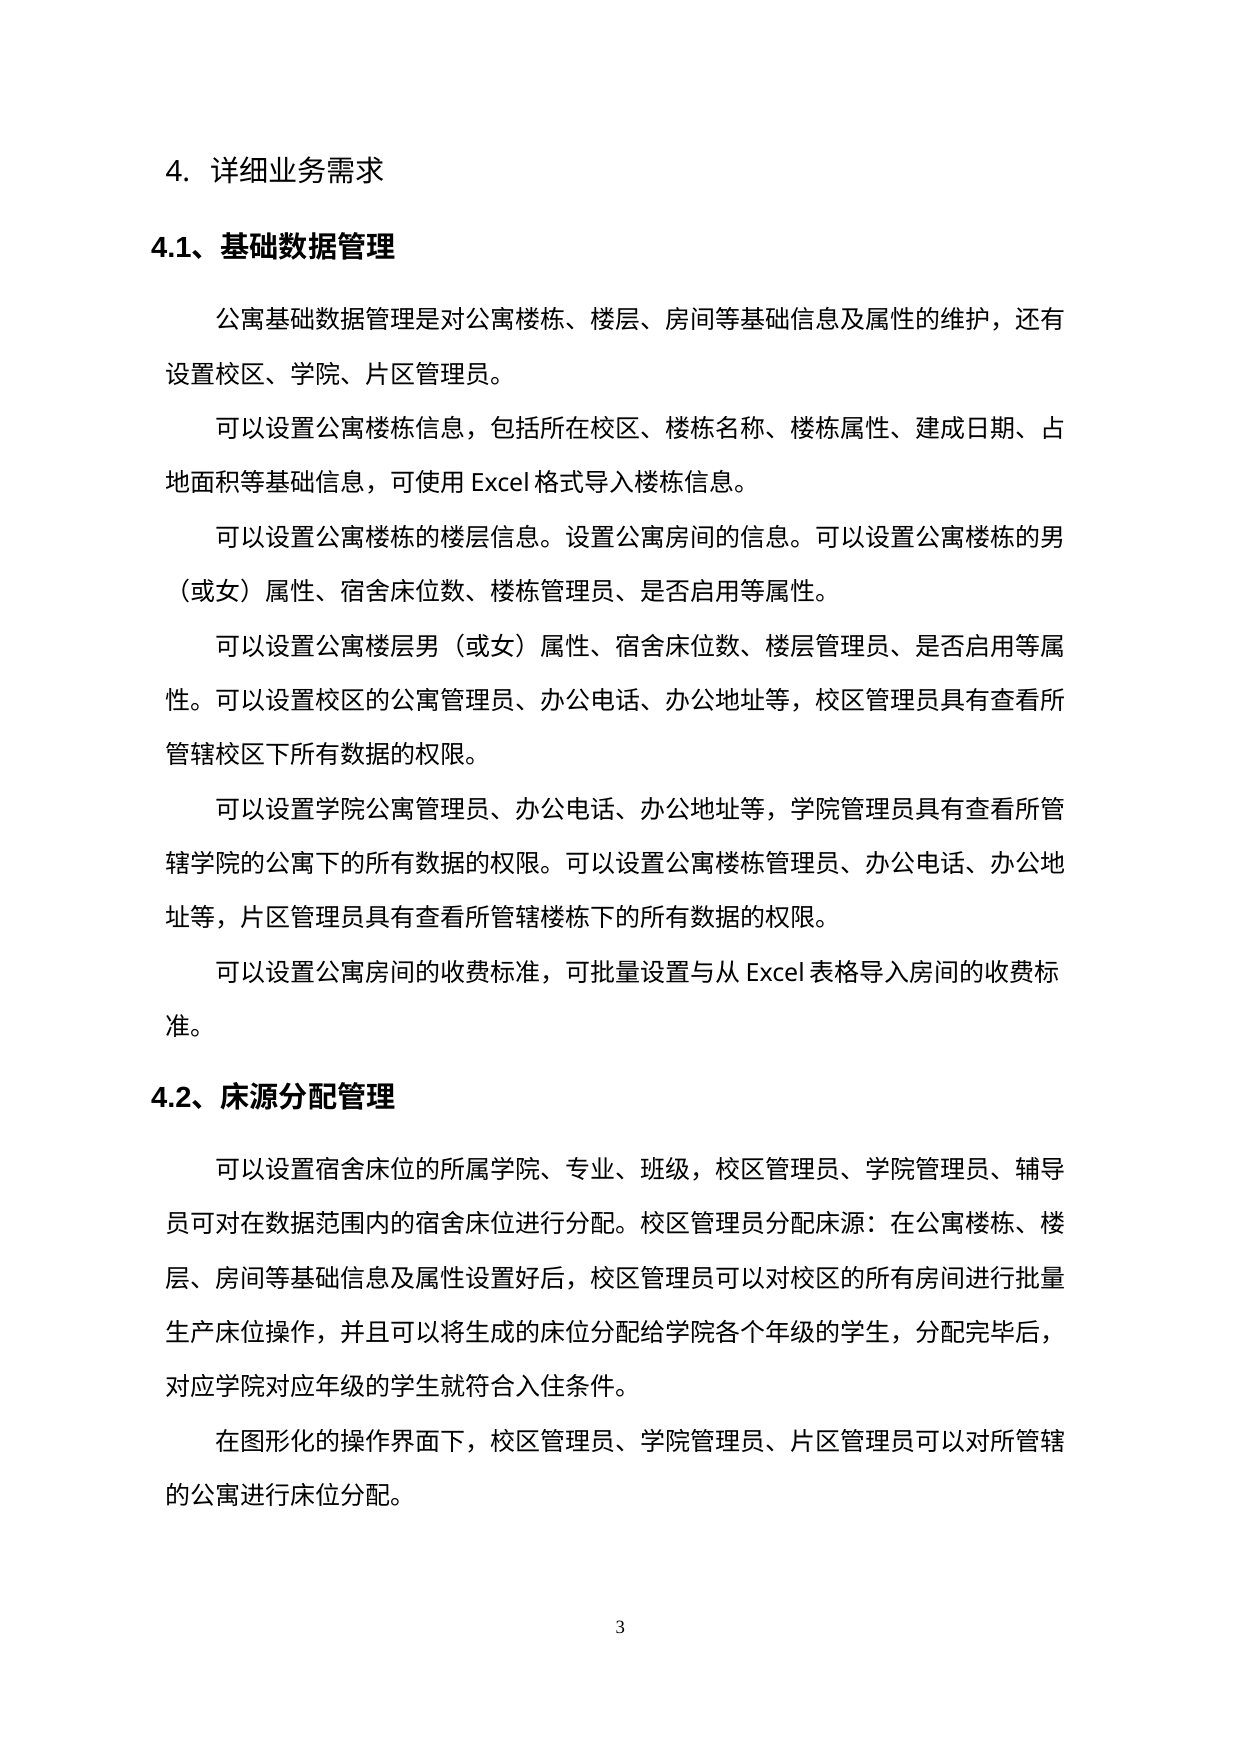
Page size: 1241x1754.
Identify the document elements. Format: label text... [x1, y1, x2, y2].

text 可以设置学院公寓管理员、办公电话、办公地址等，学院管理员具有查看所管辖学院的公寓下的所有数据的权限。可以设置公寓楼栋管理员、办公电话、办公地址等，片区管理员具有查看所管辖楼栋下的所有数据的权限。 [165, 789, 1075, 934]
text 可以设置公寓楼层男（或女）属性、宿舍床位数、楼层管理员、是否启用等属性。可以设置校区的公寓管理员、办公电话、办公地址等，校区管理员具有查看所管辖校区下所有数据的权限。 [165, 626, 1075, 771]
text 可以设置公寓房间的收费标准，可批量设置与从Excel表格导入房间的收费标准。 [165, 952, 1075, 1043]
subtitle 基础数据管理 [151, 224, 1075, 266]
text 可以设置公寓楼栋的楼层信息。设置公寓房间的信息。可以设置公寓楼栋的男（或女）属性、宿舍床位数、楼栋管理员、是否启用等属性。 [165, 517, 1075, 608]
subtitle 床源分配管理 [151, 1073, 1075, 1116]
text 公寓基础数据管理是对公寓楼栋、楼层、房间等基础信息及属性的维护，还有设置校区、学院、片区管理员。 [165, 300, 1075, 390]
text 可以设置公寓楼栋信息，包括所在校区、楼栋名称、楼栋属性、建成日期、占地面积等基础信息，可使用Excel格式导入楼栋信息。 [165, 408, 1075, 499]
text 可以设置宿舍床位的所属学院、专业、班级，校区管理员、学院管理员、辅导员可对在数据范围内的宿舍床位进行分配。校区管理员分配床源：在公寓楼栋、楼层、房间等基础信息及属性设置好后，校区管理员可以对校区的所有房间进行批量生产床位操作，并且可以将生成的床位分配给学院各个年级的学生，分配完毕后，对应学院对应年级的学生就符合入住条件。 [165, 1149, 1075, 1403]
subtitle 详细业务需求 [165, 148, 1075, 190]
text 在图形化的操作界面下，校区管理员、学院管理员、片区管理员可以对所管辖的公寓进行床位分配。 [165, 1421, 1075, 1512]
